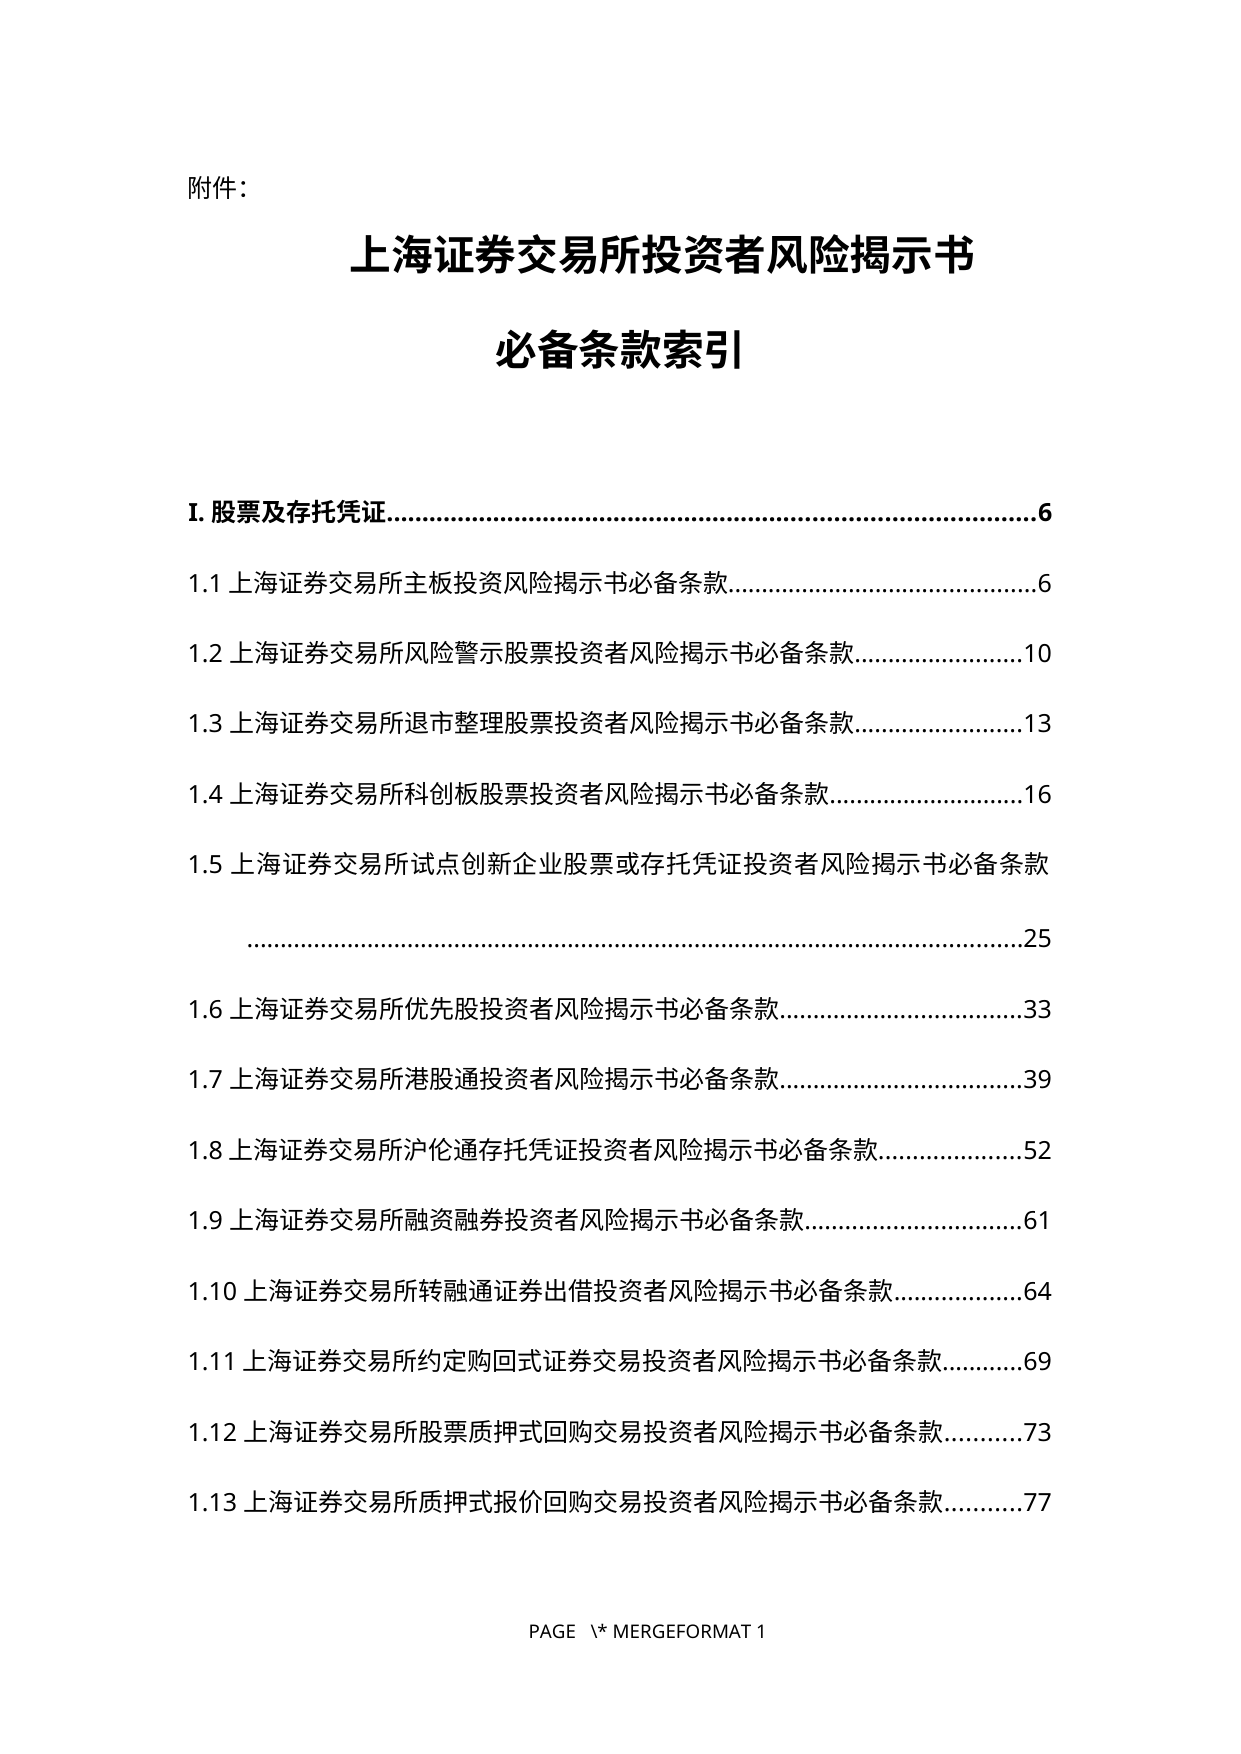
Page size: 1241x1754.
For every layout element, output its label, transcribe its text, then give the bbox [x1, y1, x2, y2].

text 1.2 上海证券交易所风险警示股票投资者风险揭示书必备条款 10 [187, 619, 1053, 684]
text 1.4 上海证券交易所科创板股票投资者风险揭示书必备条款 16 [187, 760, 1053, 825]
text 上海证券交易所投资者风险揭示书 [187, 219, 1053, 284]
text 1.9 上海证券交易所融资融券投资者风险揭示书必备条款 61 [187, 1186, 1053, 1251]
text 附件： [187, 154, 1053, 219]
text 1.10 上海证券交易所转融通证券出借投资者风险揭示书必备条款 64 [187, 1257, 1053, 1322]
text 1.6 上海证券交易所优先股投资者风险揭示书必备条款 33 [187, 975, 1053, 1040]
text 必备条款索引 [187, 315, 1053, 380]
text 1.11上海证券交易所约定购回式证券交易投资者风险揭示书必备条款 69 [187, 1327, 1053, 1392]
text 1.12 上海证券交易所股票质押式回购交易投资者风险揭示书必备条款 73 [187, 1398, 1053, 1463]
text I. 股票及存托凭证 6 [187, 478, 1053, 543]
text 1.8上海证券交易所沪伦通存托凭证投资者风险揭示书必备条款 52 [187, 1116, 1053, 1181]
text 1.1上海证券交易所主板投资风险揭示书必备条款 6 [187, 549, 1053, 614]
text 1.3 上海证券交易所退市整理股票投资者风险揭示书必备条款 13 [187, 689, 1053, 754]
text 1.13 上海证券交易所质押式报价回购交易投资者风险揭示书必备条款 77 [187, 1468, 1053, 1533]
text 1.5 上海证券交易所试点创新企业股票或存托凭证投资者风险揭示书必备条款 25 [187, 830, 1053, 970]
text 1.7 上海证券交易所港股通投资者风险揭示书必备条款 39 [187, 1046, 1053, 1111]
